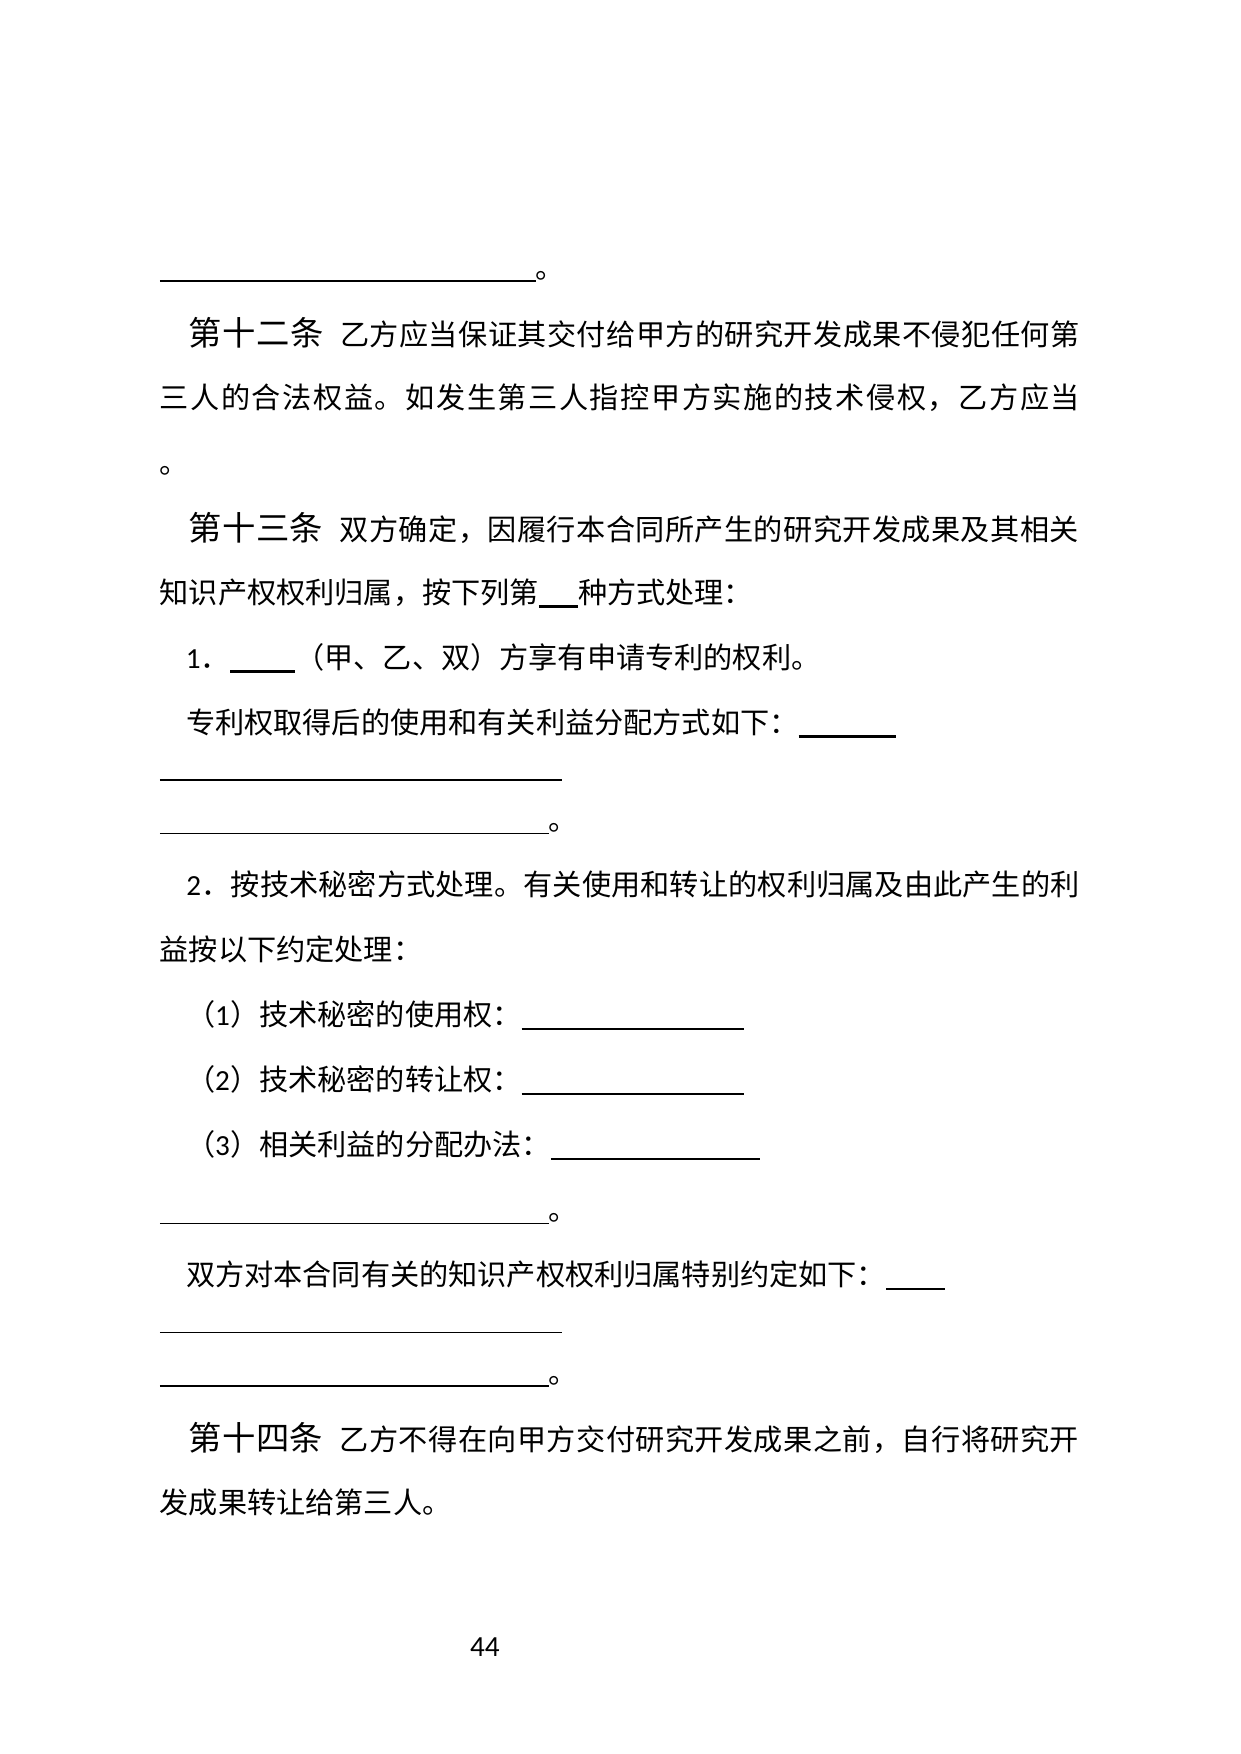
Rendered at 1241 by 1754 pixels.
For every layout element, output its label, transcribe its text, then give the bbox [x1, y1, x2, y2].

text 双方对本合同有关的知识产权权利归属特别约定如下： [159, 1240, 1081, 1305]
text （2）技术秘密的转让权： [159, 1045, 1081, 1110]
text 。 [159, 1175, 1081, 1240]
text 。 [159, 785, 1081, 850]
text 。 [159, 1338, 1081, 1403]
text 第十四条 乙方不得在向甲方交付研究开发成果之前，自行将研究开发成果转让给第三人。 [159, 1403, 1081, 1533]
text 专利权取得后的使用和有关利益分配方式如下： [159, 688, 1081, 753]
text （1）技术秘密的使用权： [159, 980, 1081, 1045]
text 第十二条 乙方应当保证其交付给甲方的研究开发成果不侵犯任何第三人的合法权益。如发生第三人指控甲方实施的技术侵权，乙方应当 。 [159, 298, 1081, 493]
text （3）相关利益的分配办法： [159, 1110, 1081, 1175]
text 。 [159, 233, 1081, 298]
text 2．按技术秘密方式处理。有关使用和转让的权利归属及由此产生的利益按以下约定处理： [159, 850, 1081, 980]
text 第十三条 双方确定，因履行本合同所产生的研究开发成果及其相关知识产权权利归属，按下列第 种方式处理： [159, 493, 1081, 623]
text 1． （甲、乙、双）方享有申请专利的权利。 [159, 623, 1081, 688]
